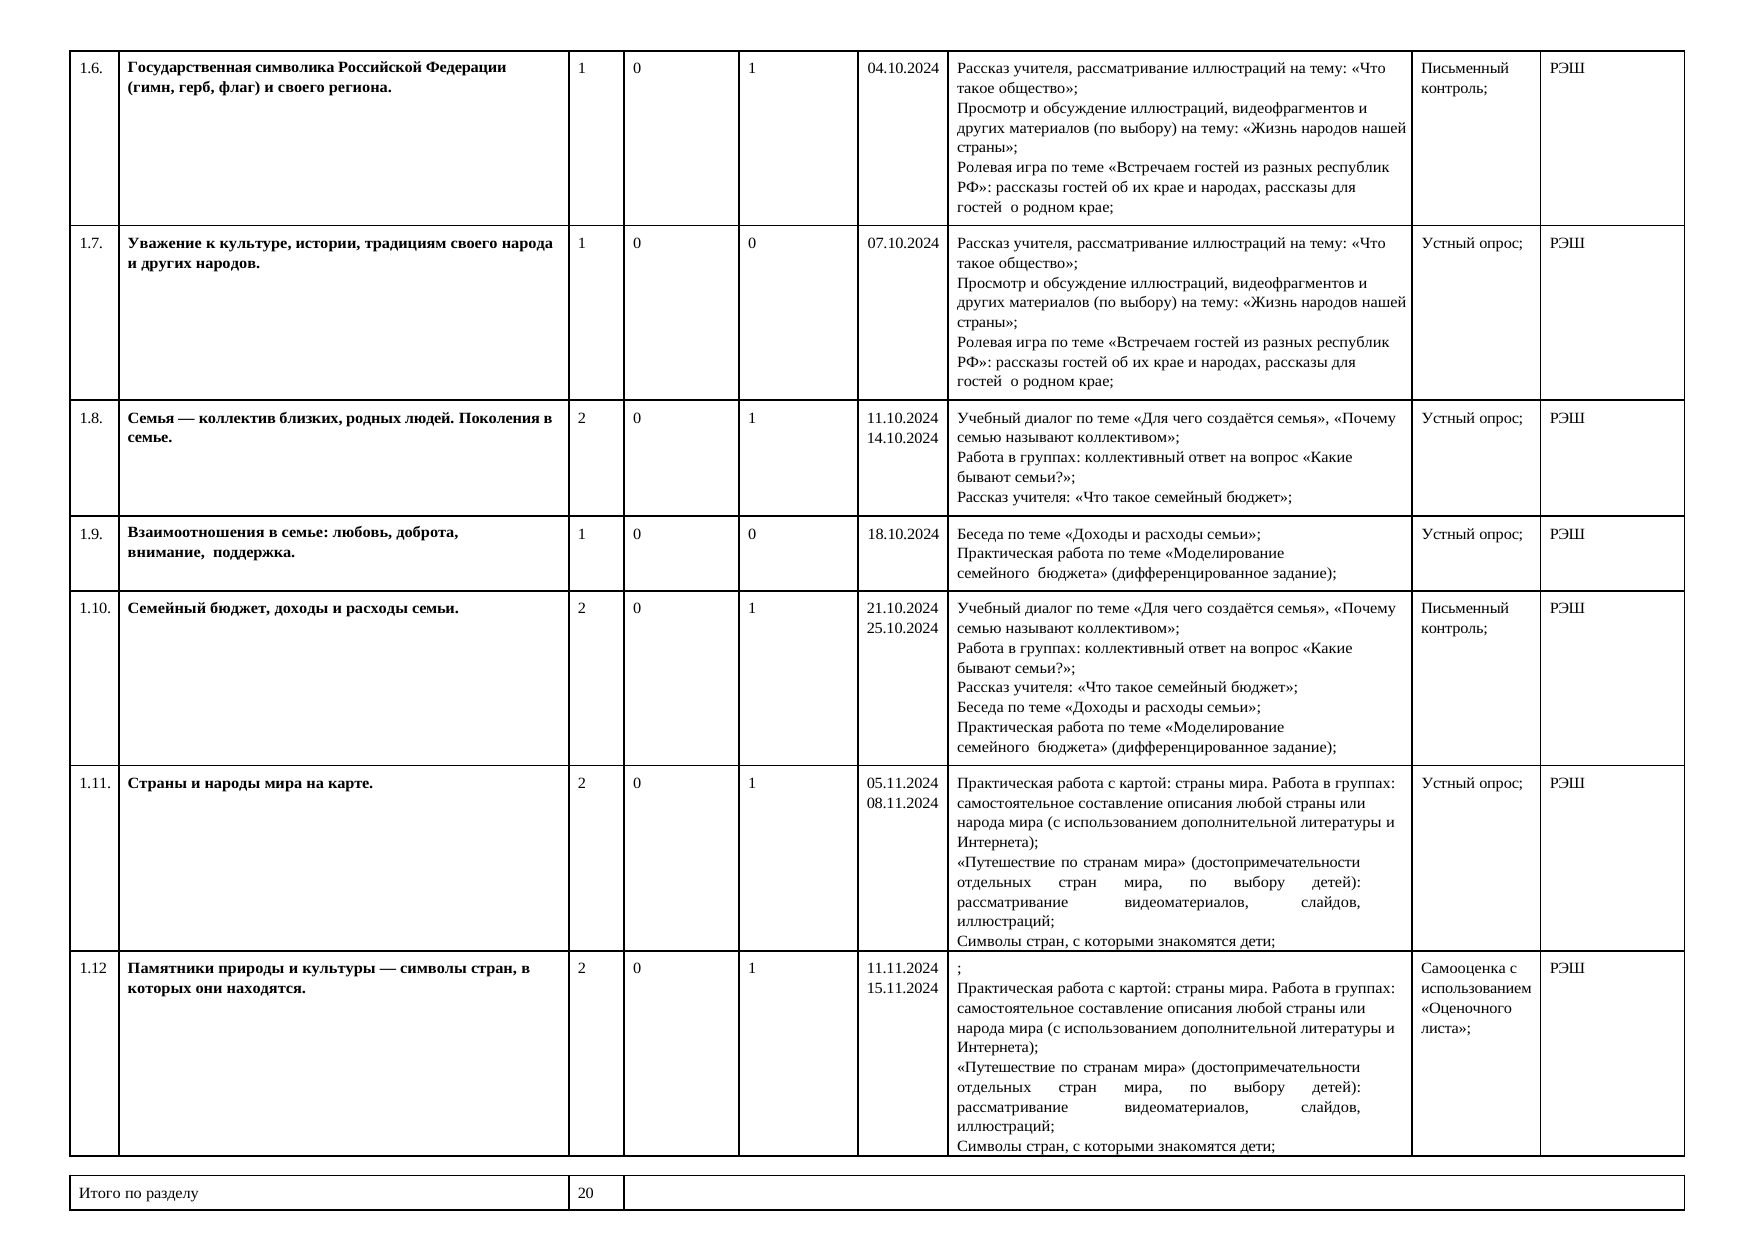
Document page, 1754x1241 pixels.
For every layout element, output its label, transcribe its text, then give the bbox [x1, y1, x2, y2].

table_cell Практическая работа с картой: страны мира. Работа в группах: самостоятельное составление описания любой страны или народа мира (с использованием дополнительной литературы и Интернета); «Путешествие по странам мира» (достопримечательности отдельных стран мира, по выбору детей): рассматривание видеоматериалов, слайдов, иллюстраций; Символы стран, с которыми знакомятся дети; [949, 766, 1411, 950]
table_cell Устный опрос; [1413, 401, 1540, 515]
table_cell 11.10.2024 14.10.2024 [859, 401, 947, 515]
table_cell Семейный бюджет, доходы и расходы семьи. [120, 592, 568, 765]
table_header Рассказ учителя, рассматривание иллюстраций на тему: «Что такое общество»; Просмотр и обсуждение иллюстраций, видеофрагментов и других материалов (по выбору) на тему: «Жизнь народов нашей страны»; Ролевая игра по теме «Встречаем гостей из разных республик РФ»: рассказы гостей об их крае и народах, рассказы для гостей о родном крае; [949, 52, 1411, 225]
table_cell РЭШ [1541, 401, 1684, 515]
table_cell Учебный диалог по теме «Для чего создаётся семья», «Почему семью называют коллективом»; Работа в группах: коллективный ответ на вопрос «Какие бывают семьи?»; Рассказ учителя: «Что такое семейный бюджет»; [949, 401, 1411, 515]
table_cell 1 [740, 592, 857, 765]
table_cell Учебный диалог по теме «Для чего создаётся семья», «Почему семью называют коллективом»; Работа в группах: коллективный ответ на вопрос «Какие бывают семьи?»; Рассказ учителя: «Что такое семейный бюджет»; Беседа по теме «Доходы и расходы семьи»; Практическая работа по теме «Моделирование семейного бюджета» (дифференцированное задание); [949, 592, 1411, 765]
table_cell 1.9. [71, 517, 118, 590]
table_cell ; Практическая работа с картой: страны мира. Работа в группах: самостоятельное составление описания любой страны или народа мира (с использованием дополнительной литературы и Интернета); «Путешествие по странам мира» (достопримечательности отдельных стран мира, по выбору детей): рассматривание видеоматериалов, слайдов, иллюстраций; Символы стран, с которыми знакомятся дети; [949, 952, 1411, 1155]
table_cell 1 [570, 517, 623, 590]
table_cell 11.11.2024 15.11.2024 [859, 952, 947, 1155]
table_cell 1.12 [71, 952, 118, 1155]
table_cell 1.7. [71, 226, 118, 399]
table_header 20 [570, 1176, 623, 1209]
table_cell 2 [570, 401, 623, 515]
table_cell 07.10.2024 [859, 226, 947, 399]
table_cell РЭШ [1541, 592, 1684, 765]
table_cell Памятники природы и культуры — символы стран, в которых они находятся. [120, 952, 568, 1155]
table_cell Самооценка с использованием «Оценочного листа»; [1413, 952, 1540, 1155]
table_cell 1 [570, 226, 623, 399]
table_header 0 [625, 52, 738, 225]
table_cell Устный опрос; [1413, 517, 1540, 590]
table_cell 0 [740, 226, 857, 399]
table_cell 2 [570, 952, 623, 1155]
table_header 04.10.2024 [859, 52, 947, 225]
table_cell Взаимоотношения в семье: любовь, доброта, внимание, поддержка. [120, 517, 568, 590]
table_cell 1 [740, 401, 857, 515]
table_cell 1.10. [71, 592, 118, 765]
table_cell Семья — коллектив близких, родных людей. Поколения в семье. [120, 401, 568, 515]
table_cell 0 [625, 401, 738, 515]
table_cell Уважение к культуре, истории, традициям своего народа и других народов. [120, 226, 568, 399]
table_header Итого по разделу [71, 1176, 568, 1209]
table_cell 1 [740, 952, 857, 1155]
table_cell РЭШ [1541, 517, 1684, 590]
table_cell 1 [740, 766, 857, 950]
table_cell Устный опрос; [1413, 226, 1540, 399]
table_cell 0 [625, 766, 738, 950]
table_header Государственная символика Российской Федерации (гимн, герб, флаг) и своего региона. [120, 52, 568, 225]
table_cell 1.8. [71, 401, 118, 515]
table_cell РЭШ [1541, 226, 1684, 399]
table_cell 2 [570, 592, 623, 765]
table_cell Страны и народы мира на карте. [120, 766, 568, 950]
table_cell 1.11. [71, 766, 118, 950]
table_cell 0 [625, 517, 738, 590]
table_header 1 [740, 52, 857, 225]
table_cell 0 [625, 592, 738, 765]
table_header 1 [570, 52, 623, 225]
table_cell 05.11.2024 08.11.2024 [859, 766, 947, 950]
table_cell 0 [625, 952, 738, 1155]
table_cell 0 [740, 517, 857, 590]
table_cell Письменный контроль; [1413, 592, 1540, 765]
table_cell РЭШ [1541, 766, 1684, 950]
table_cell РЭШ [1541, 952, 1684, 1155]
table_cell 18.10.2024 [859, 517, 947, 590]
table_header 1.6. [71, 52, 118, 225]
table_header РЭШ [1541, 52, 1684, 225]
table_header Письменный контроль; [1413, 52, 1540, 225]
table_cell Устный опрос; [1413, 766, 1540, 950]
table_cell Рассказ учителя, рассматривание иллюстраций на тему: «Что такое общество»; Просмотр и обсуждение иллюстраций, видеофрагментов и других материалов (по выбору) на тему: «Жизнь народов нашей страны»; Ролевая игра по теме «Встречаем гостей из разных республик РФ»: рассказы гостей об их крае и народах, рассказы для гостей о родном крае; [949, 226, 1411, 399]
table_cell 21.10.2024 25.10.2024 [859, 592, 947, 765]
table_header [625, 1176, 1684, 1209]
table_cell Беседа по теме «Доходы и расходы семьи»; Практическая работа по теме «Моделирование семейного бюджета» (дифференцированное задание); [949, 517, 1411, 590]
table_cell 0 [625, 226, 738, 399]
table_cell 2 [570, 766, 623, 950]
